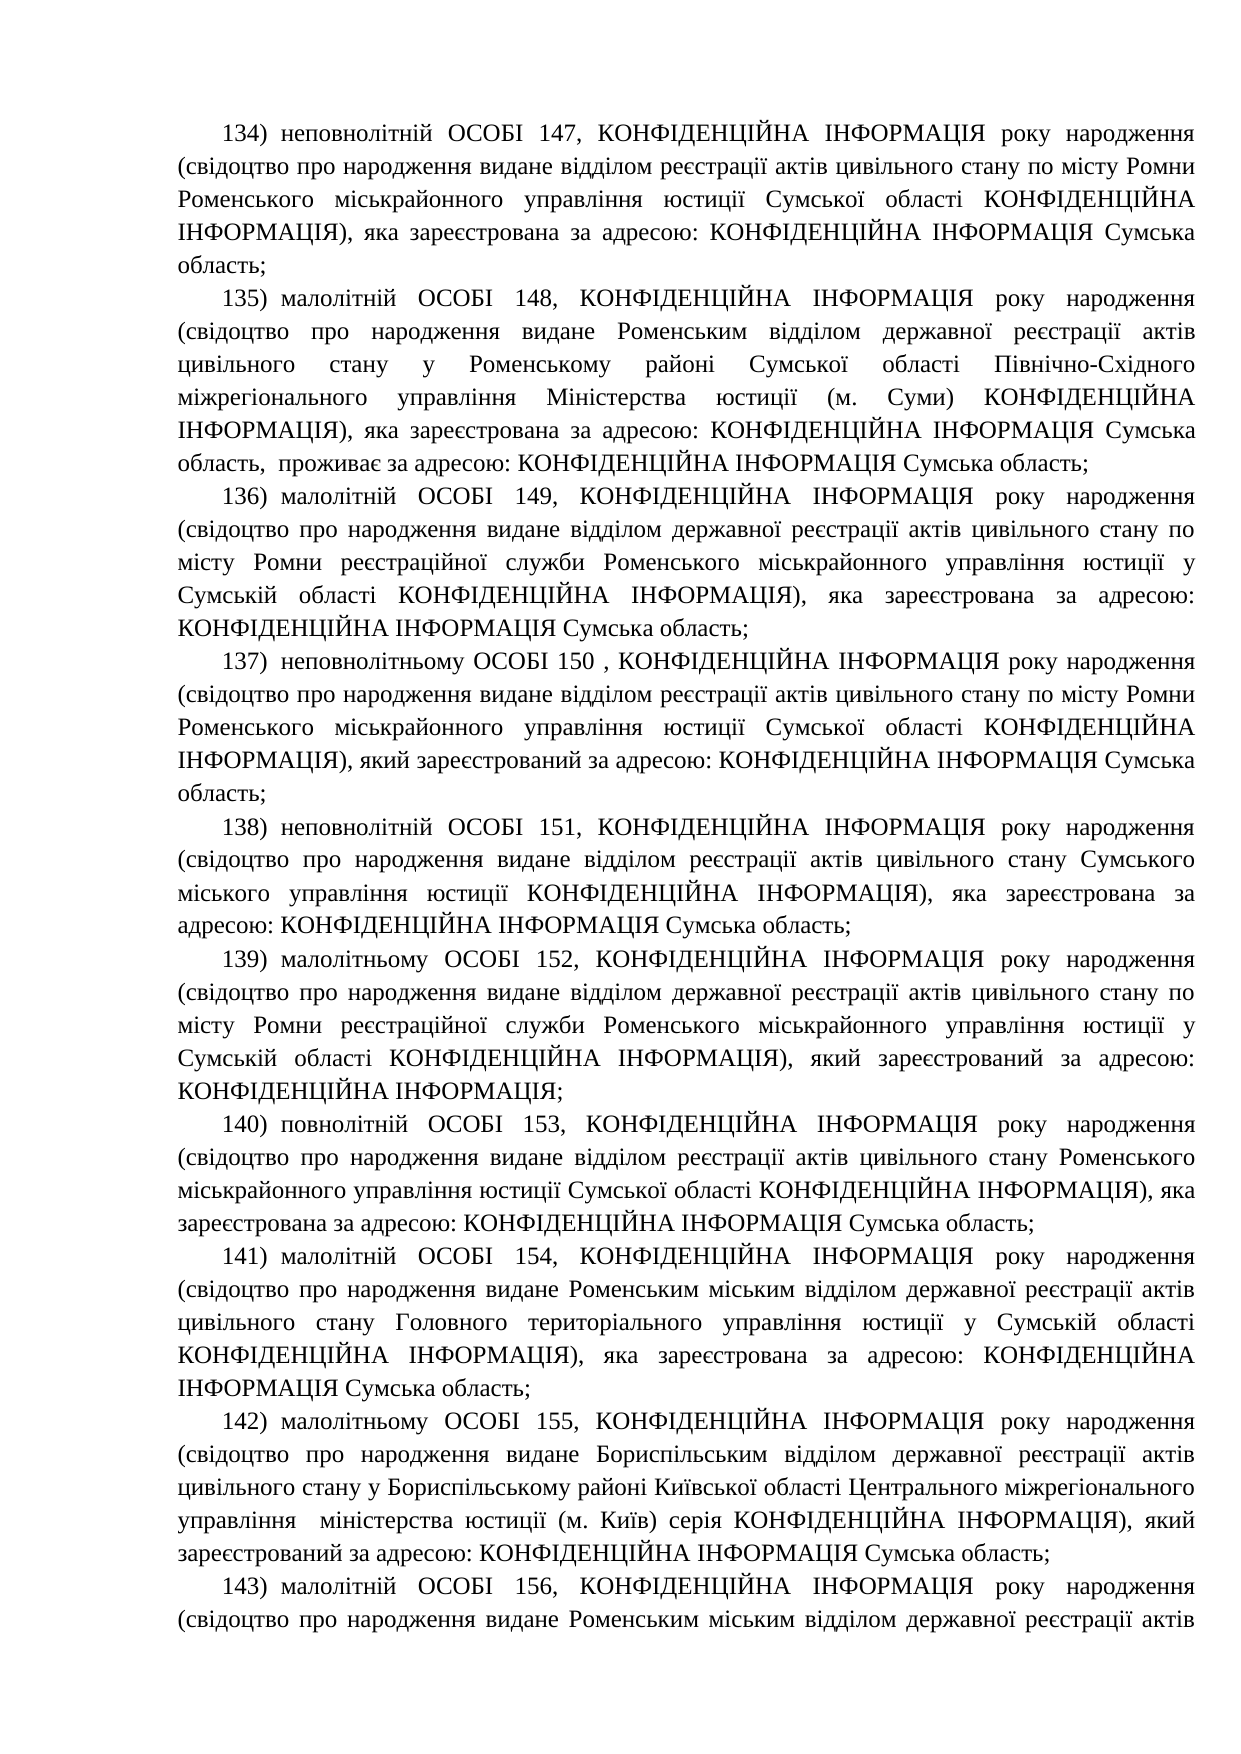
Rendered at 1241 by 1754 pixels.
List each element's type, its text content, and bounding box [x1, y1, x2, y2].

list повнолітній ОСОБІ 153, КОНФІДЕНЦІЙНА ІНФОРМАЦІЯ року народження (свідоцтво про народження видане відділом реєстрації актів цивільного стану Роменського міськрайонного управління юстиції Сумської області КОНФІДЕНЦІЙНА ІНФОРМАЦІЯ), яка зареєстрована за адресою: КОНФІДЕНЦІЙНА ІНФОРМАЦІЯ Сумська область; [177, 1109, 1196, 1237]
list неповнолітній ОСОБІ 151, КОНФІДЕНЦІЙНА ІНФОРМАЦІЯ року народження (свідоцтво про народження видане відділом реєстрації актів цивільного стану Сумського міського управління юстиції КОНФІДЕНЦІЙНА ІНФОРМАЦІЯ), яка зареєстрована за адресою: КОНФІДЕНЦІЙНА ІНФОРМАЦІЯ Сумська область; [177, 812, 1196, 939]
list малолітньому ОСОБІ 152, КОНФІДЕНЦІЙНА ІНФОРМАЦІЯ року народження (свідоцтво про народження видане відділом державної реєстрації актів цивільного стану по місту Ромни реєстраційної служби Роменського міськрайонного управління юстиції у Сумській області КОНФІДЕНЦІЙНА ІНФОРМАЦІЯ), який зареєстрований за адресою: КОНФІДЕНЦІЙНА ІНФОРМАЦІЯ; [177, 944, 1196, 1104]
list малолітній ОСОБІ 149, КОНФІДЕНЦІЙНА ІНФОРМАЦІЯ року народження (свідоцтво про народження видане відділом державної реєстрації актів цивільного стану по місту Ромни реєстраційної служби Роменського міськрайонного управління юстиції у Сумській області КОНФІДЕНЦІЙНА ІНФОРМАЦІЯ), яка зареєстрована за адресою: КОНФІДЕНЦІЙНА ІНФОРМАЦІЯ Сумська область; [177, 481, 1196, 642]
list неповнолітньому ОСОБІ 150 , КОНФІДЕНЦІЙНА ІНФОРМАЦІЯ року народження (свідоцтво про народження видане відділом реєстрації актів цивільного стану по місту Ромни Роменського міськрайонного управління юстиції Сумської області КОНФІДЕНЦІЙНА ІНФОРМАЦІЯ), який зареєстрований за адресою: КОНФІДЕНЦІЙНА ІНФОРМАЦІЯ Сумська область; [177, 646, 1196, 807]
list малолітній ОСОБІ 148, КОНФІДЕНЦІЙНА ІНФОРМАЦІЯ року народження (свідоцтво про народження видане Роменським відділом державної реєстрації актів цивільного стану у Роменському районі Сумської області Північно-Східного міжрегіонального управління Міністерства юстиції (м. Суми) КОНФІДЕНЦІЙНА ІНФОРМАЦІЯ), яка зареєстрована за адресою: КОНФІДЕНЦІЙНА ІНФОРМАЦІЯ Сумська область, проживає за адресою: КОНФІДЕНЦІЙНА ІНФОРМАЦІЯ Сумська область; [177, 283, 1196, 477]
list неповнолітній ОСОБІ 147, КОНФІДЕНЦІЙНА ІНФОРМАЦІЯ року народження (свідоцтво про народження видане відділом реєстрації актів цивільного стану по місту Ромни Роменського міськрайонного управління юстиції Сумської області КОНФІДЕНЦІЙНА ІНФОРМАЦІЯ), яка зареєстрована за адресою: КОНФІДЕНЦІЙНА ІНФОРМАЦІЯ Сумська область; [177, 118, 1196, 279]
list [177, 1571, 1196, 1633]
list малолітньому ОСОБІ 155, КОНФІДЕНЦІЙНА ІНФОРМАЦІЯ року народження (свідоцтво про народження видане Бориспільським відділом державної реєстрації актів цивільного стану у Бориспільському районі Київської області Центрального міжрегіонального управління міністерства юстиції (м. Київ) серія КОНФІДЕНЦІЙНА ІНФОРМАЦІЯ), який зареєстрований за адресою: КОНФІДЕНЦІЙНА ІНФОРМАЦІЯ Сумська область; [177, 1406, 1196, 1567]
list малолітній ОСОБІ 154, КОНФІДЕНЦІЙНА ІНФОРМАЦІЯ року народження (свідоцтво про народження видане Роменським міським відділом державної реєстрації актів цивільного стану Головного територіального управління юстиції у Сумській області КОНФІДЕНЦІЙНА ІНФОРМАЦІЯ), яка зареєстрована за адресою: КОНФІДЕНЦІЙНА ІНФОРМАЦІЯ Сумська область; [177, 1241, 1196, 1402]
